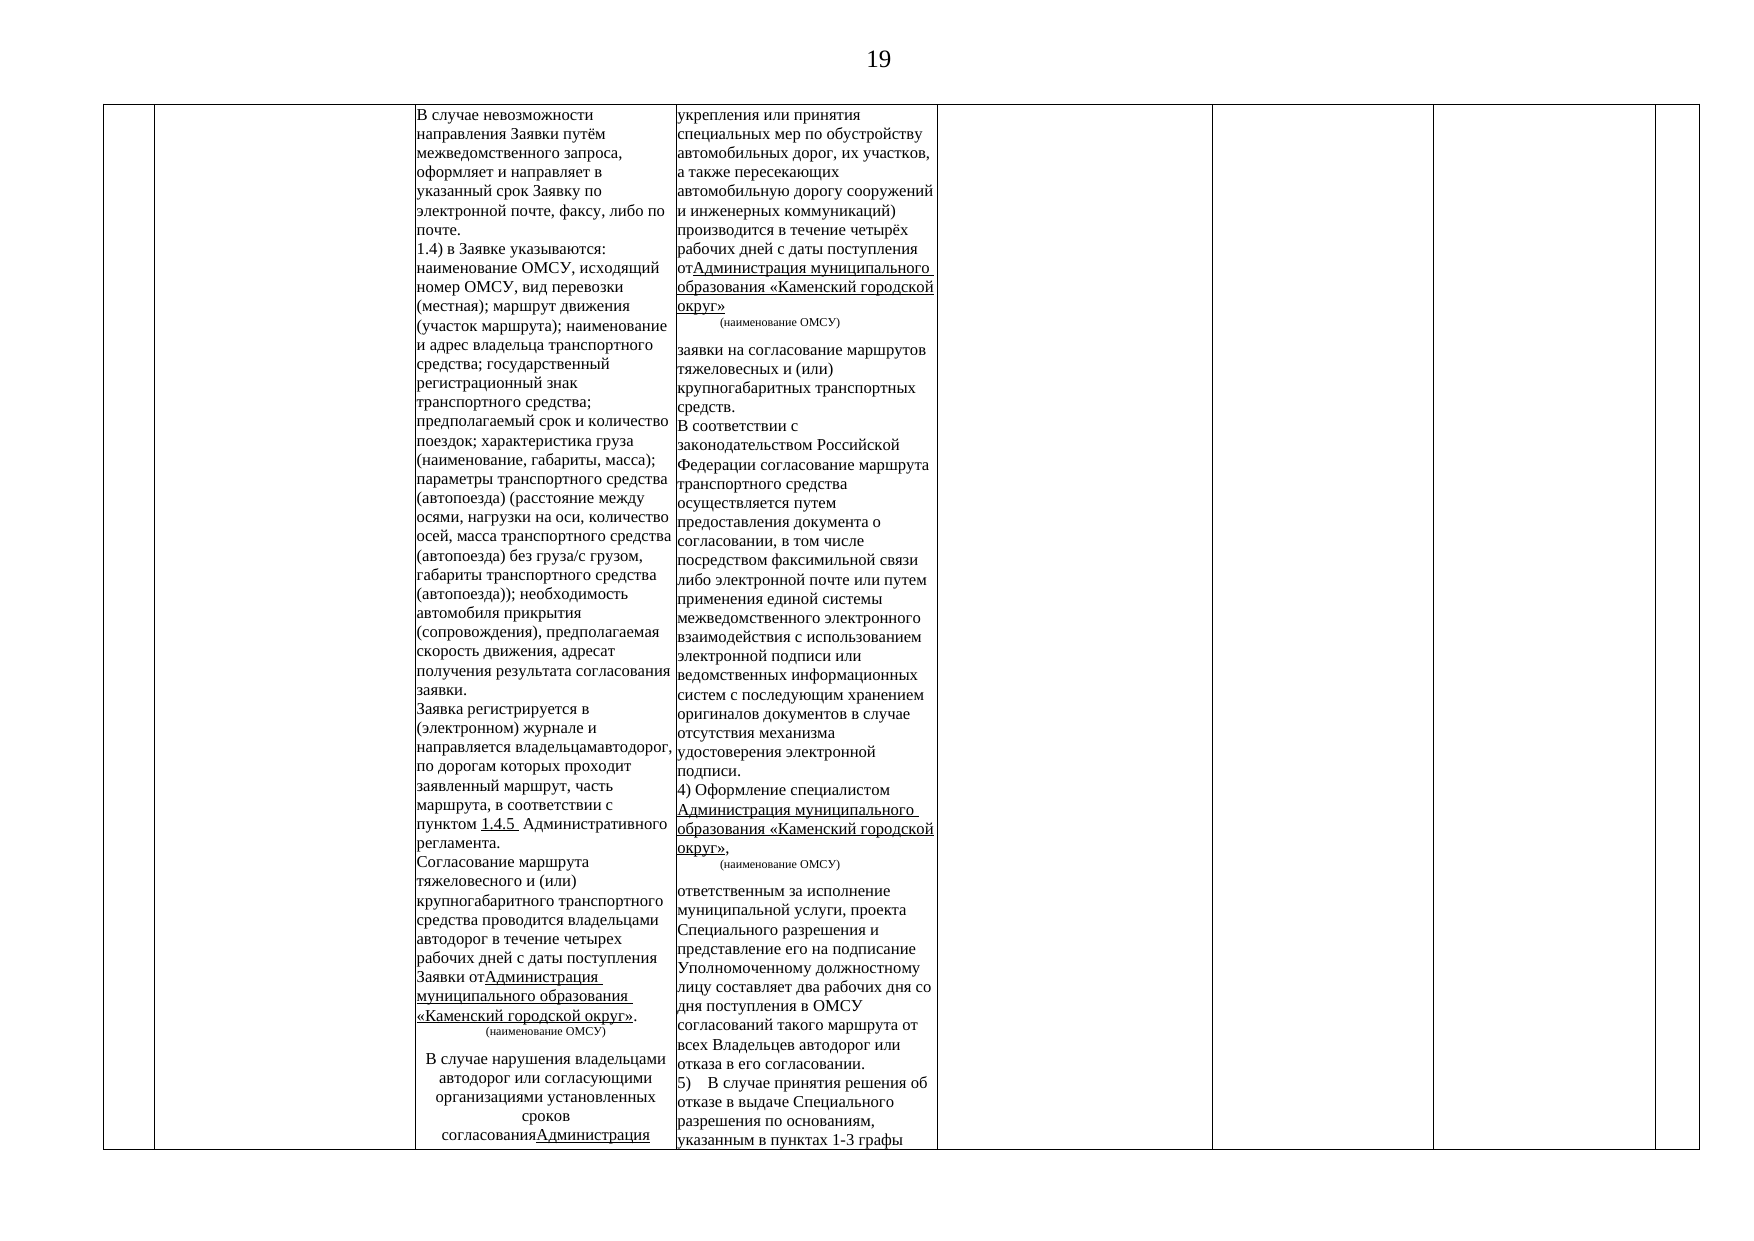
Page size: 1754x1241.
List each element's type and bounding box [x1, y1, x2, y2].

table_cell [104, 105, 154, 1149]
table_cell [1434, 105, 1655, 1149]
table_cell [1213, 105, 1433, 1149]
table_cell [677, 105, 937, 1149]
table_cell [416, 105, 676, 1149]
table_cell [938, 105, 1212, 1149]
table_cell [1656, 105, 1699, 1149]
table_cell [155, 105, 415, 1149]
